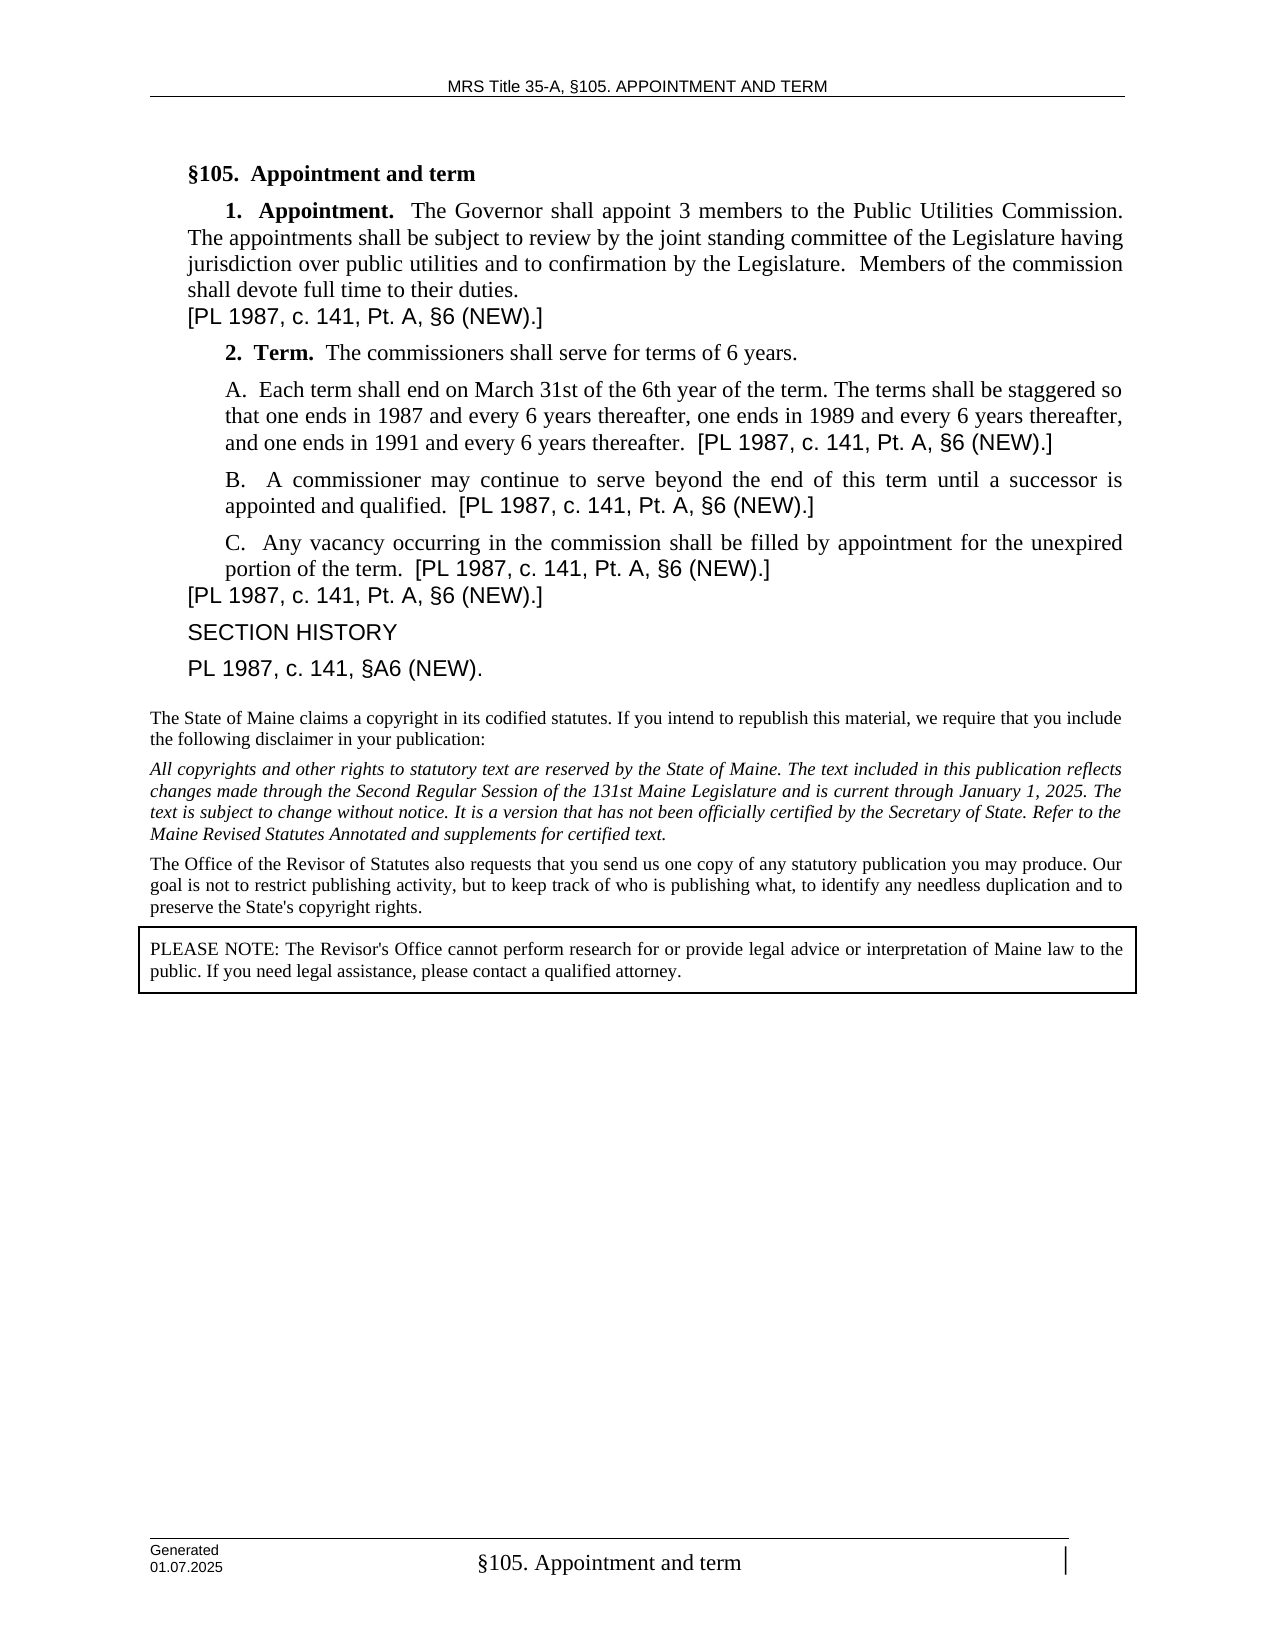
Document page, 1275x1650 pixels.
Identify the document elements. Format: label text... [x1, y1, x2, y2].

text The Office of the Revisor of Statutes also requests that you send us one copy of any statutory publication you may produce. Our goal is not to restrict publishing activity, but to keep track of who is publishing what, to identify any needless duplication and to preserve the State's copyright rights. [150, 853, 1125, 917]
text PL 1987, c. 141, §A6 (NEW). [187, 655, 1125, 682]
text All copyrights and other rights to statutory text are reserved by the State of Maine. The text included in this publication reflects changes made through the Second Regular Session of the 131st Maine Legislature and is current through January 1, 2025 . The text is subject to change without notice. It is a version that has not been officially certified by the Secretary of State. Refer to the Maine Revised Statutes Annotated and supplements for certified text. [150, 758, 1125, 844]
text §105. Appointment and term [187, 160, 1125, 187]
text [PL 1987, c. 141, Pt. A, §6 (NEW).] [187, 303, 1125, 329]
text The State of Maine claims a copyright in its codified statutes. If you intend to republish this material, we require that you include the following disclaimer in your publication: [150, 707, 1125, 750]
text B. A commissioner may continue to serve beyond the end of this term until a successor is appointed and qualified. [PL 1987, c. 141, Pt. A, §6 (NEW).] [225, 466, 1125, 518]
text C. Any vacancy occurring in the commission shall be filled by appointment for the unexpired portion of the term. [PL 1987, c. 141, Pt. A, §6 (NEW).] [225, 529, 1125, 582]
text 1. Appointment. The Governor shall appoint 3 members to the Public Utilities Commission. The appointments shall be subject to review by the joint standing committee of the Legislature having jurisdiction over public utilities and to confirmation by the Legislature. Members of the commission shall devote full time to their duties. [187, 197, 1125, 303]
text 2. Term. The commissioners shall serve for terms of 6 years. [187, 339, 1125, 366]
text [PL 1987, c. 141, Pt. A, §6 (NEW).] [187, 582, 1125, 608]
text PLEASE NOTE: The Revisor's Office cannot perform research for or provide legal advice or interpretation of Maine law to the public. If you need legal assistance, please contact a qualified attorney. [140, 928, 1135, 992]
text SECTION HISTORY [187, 618, 1125, 645]
text A. Each term shall end on March 31st of the 6th year of the term. The terms shall be staggered so that one ends in 1987 and every 6 years thereafter, one ends in 1989 and every 6 years thereafter, and one ends in 1991 and every 6 years thereafter. [PL 1987, c. 141, Pt. A, §6 (NEW).] [225, 376, 1125, 455]
